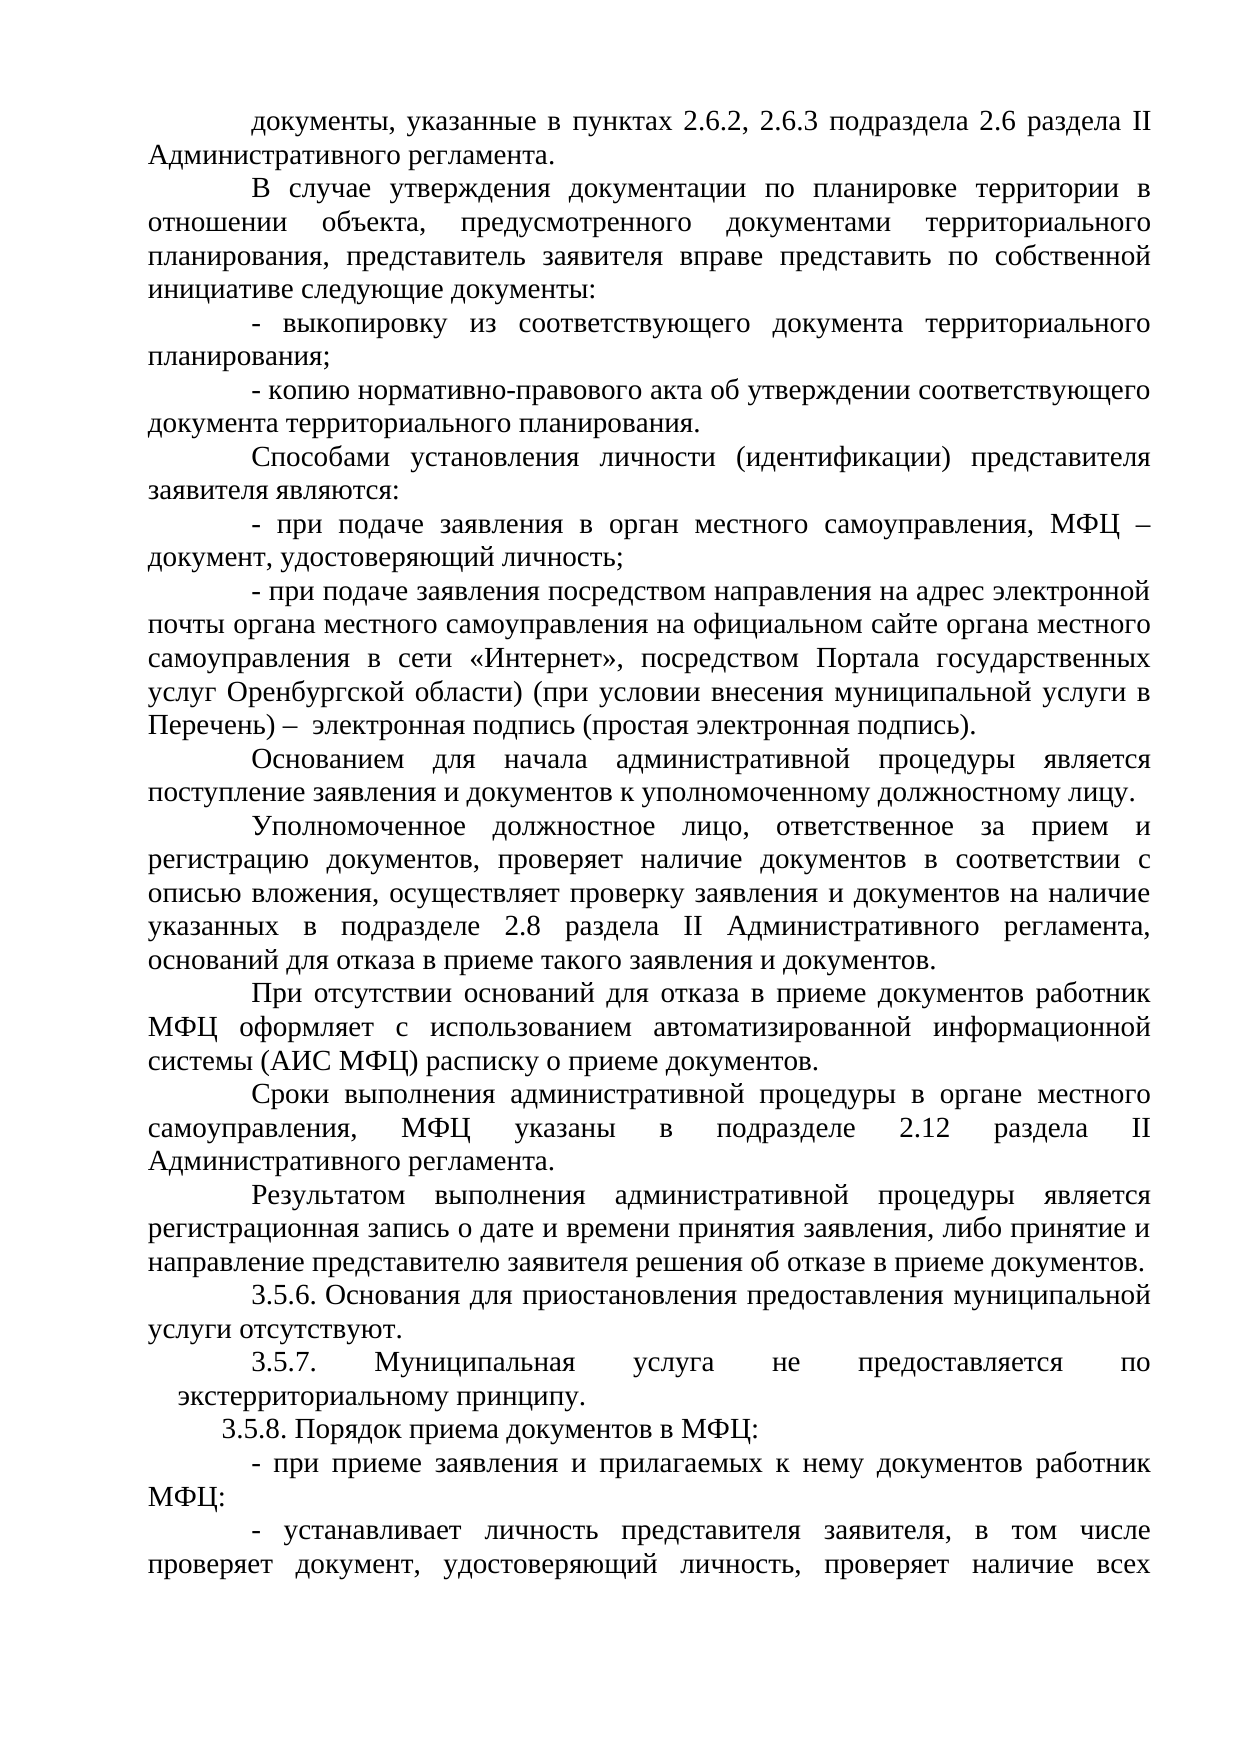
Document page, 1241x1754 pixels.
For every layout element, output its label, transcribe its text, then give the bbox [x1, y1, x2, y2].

text - при приеме заявления и прилагаемых к нему документов работник МФЦ: [148, 1445, 1152, 1512]
text - выкопировку из соответствующего документа территориального планирования; [148, 305, 1152, 372]
text 3.5.6. Основания для приостановления предоставления муниципальной услуги отсутствуют. [148, 1277, 1152, 1344]
text - при подаче заявления в орган местного самоуправления, МФЦ – документ, удостоверяющий личность; [148, 506, 1152, 573]
text В случае утверждения документации по планировке территории в отношении объекта, предусмотренного документами территориального планирования, представитель заявителя вправе представить по собственной инициативе следующие документы: [148, 171, 1152, 305]
text При отсутствии оснований для отказа в приеме документов работник МФЦ оформляет с использованием автоматизированной информационной системы (АИС МФЦ) расписку о приеме документов. [148, 976, 1152, 1076]
text 3.5.7. Муниципальная услуга не предоставляется по экстерриториальному принципу. [177, 1344, 1152, 1412]
text Уполномоченное должностное лицо, ответственное за прием и регистрацию документов, проверяет наличие документов в соответствии с описью вложения, осуществляет проверку заявления и документов на наличие указанных в подразделе 2.8 раздела II Административного регламента, оснований для отказа в приеме такого заявления и документов. [148, 808, 1152, 976]
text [148, 1512, 1152, 1579]
text 3.5.8. Порядок приема документов в МФЦ: [148, 1412, 1152, 1445]
text Основанием для начала административной процедуры является поступление заявления и документов к уполномоченному должностному лицу. [148, 741, 1152, 808]
text документы, указанные в пунктах 2.6.2, 2.6.3 подраздела 2.6 раздела II Административного регламента. [148, 103, 1152, 171]
text Сроки выполнения административной процедуры в органе местного самоуправления, МФЦ указаны в подразделе 2.12 раздела II Административного регламента. [148, 1076, 1152, 1177]
text Способами установления личности (идентификации) представителя заявителя являются: [148, 439, 1152, 506]
text - копию нормативно-правового акта об утверждении соответствующего документа территориального планирования. [148, 372, 1152, 439]
text - при подаче заявления посредством направления на адрес электронной почты органа местного самоуправления на официальном сайте органа местного самоуправления в сети «Интернет», посредством Портала государственных услуг Оренбургской области) (при условии внесения муниципальной услуги в Перечень) – электронная подпись (простая электронная подпись). [148, 573, 1152, 741]
text Результатом выполнения административной процедуры является регистрационная запись о дате и времени принятия заявления, либо принятие и направление представителю заявителя решения об отказе в приеме документов. [148, 1177, 1152, 1277]
